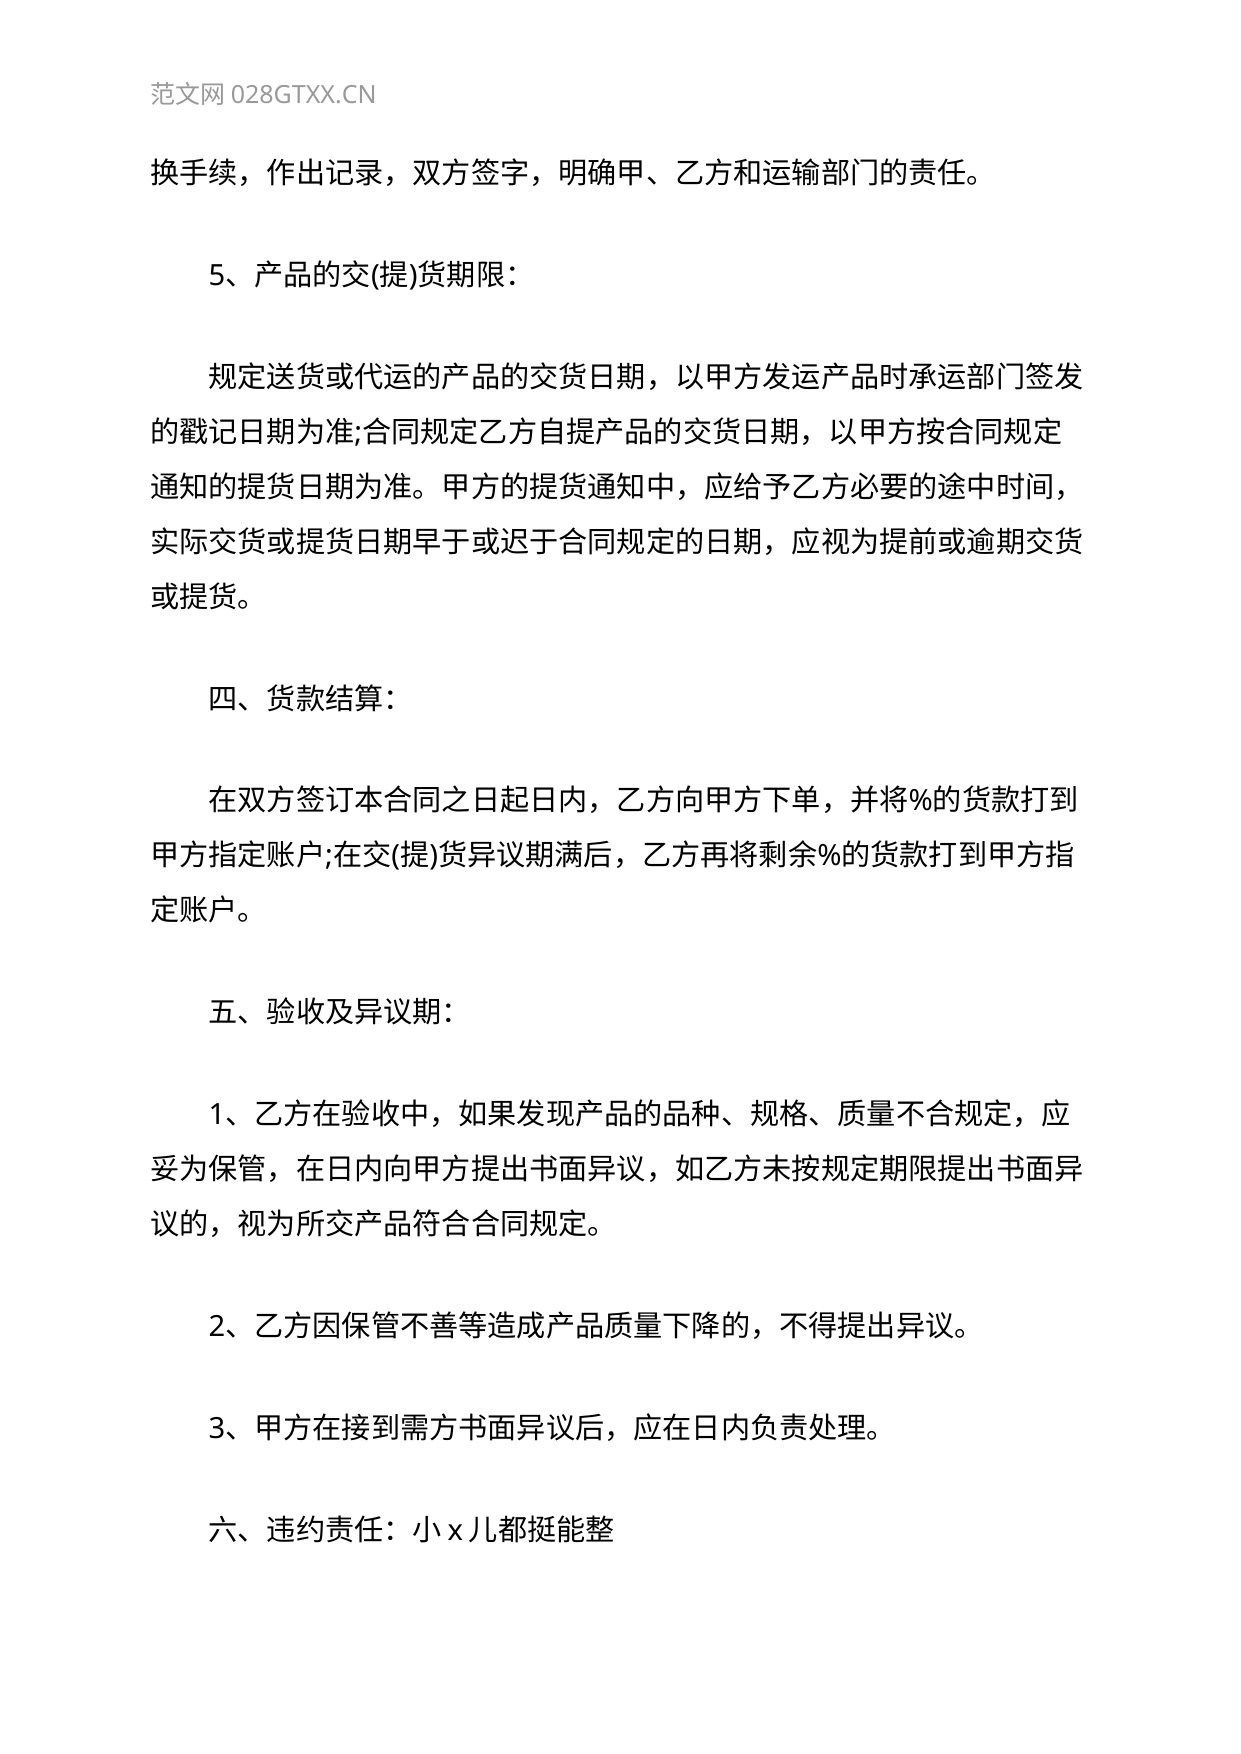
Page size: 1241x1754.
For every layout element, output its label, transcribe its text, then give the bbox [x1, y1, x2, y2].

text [150, 150, 1090, 192]
text 四、货款结算： [150, 675, 1090, 717]
text 六、违约责任：小x儿都挺能整 [150, 1506, 1090, 1548]
text 1、乙方在验收中，如果发现产品的品种、规格、质量不合规定，应妥为保管，在日内向甲方提出书面异议，如乙方未按规定期限提出书面异议的，视为所交产品符合合同规定。 [150, 1091, 1090, 1243]
text 在双方签订本合同之日起日内，乙方向甲方下单，并将%的货款打到甲方指定账户;在交(提)货异议期满后，乙方再将剩余%的货款打到甲方指定账户。 [150, 777, 1090, 929]
text 5、产品的交(提)货期限： [150, 252, 1090, 294]
text 五、验收及异议期： [150, 989, 1090, 1031]
text 2、乙方因保管不善等造成产品质量下降的，不得提出异议。 [150, 1302, 1090, 1344]
text 3、甲方在接到需方书面异议后，应在日内负责处理。 [150, 1404, 1090, 1447]
text 规定送货或代运的产品的交货日期，以甲方发运产品时承运部门签发的戳记日期为准;合同规定乙方自提产品的交货日期，以甲方按合同规定通知的提货日期为准。甲方的提货通知中，应给予乙方必要的途中时间，实际交货或提货日期早于或迟于合同规定的日期，应视为提前或逾期交货或提货。 [150, 354, 1090, 616]
